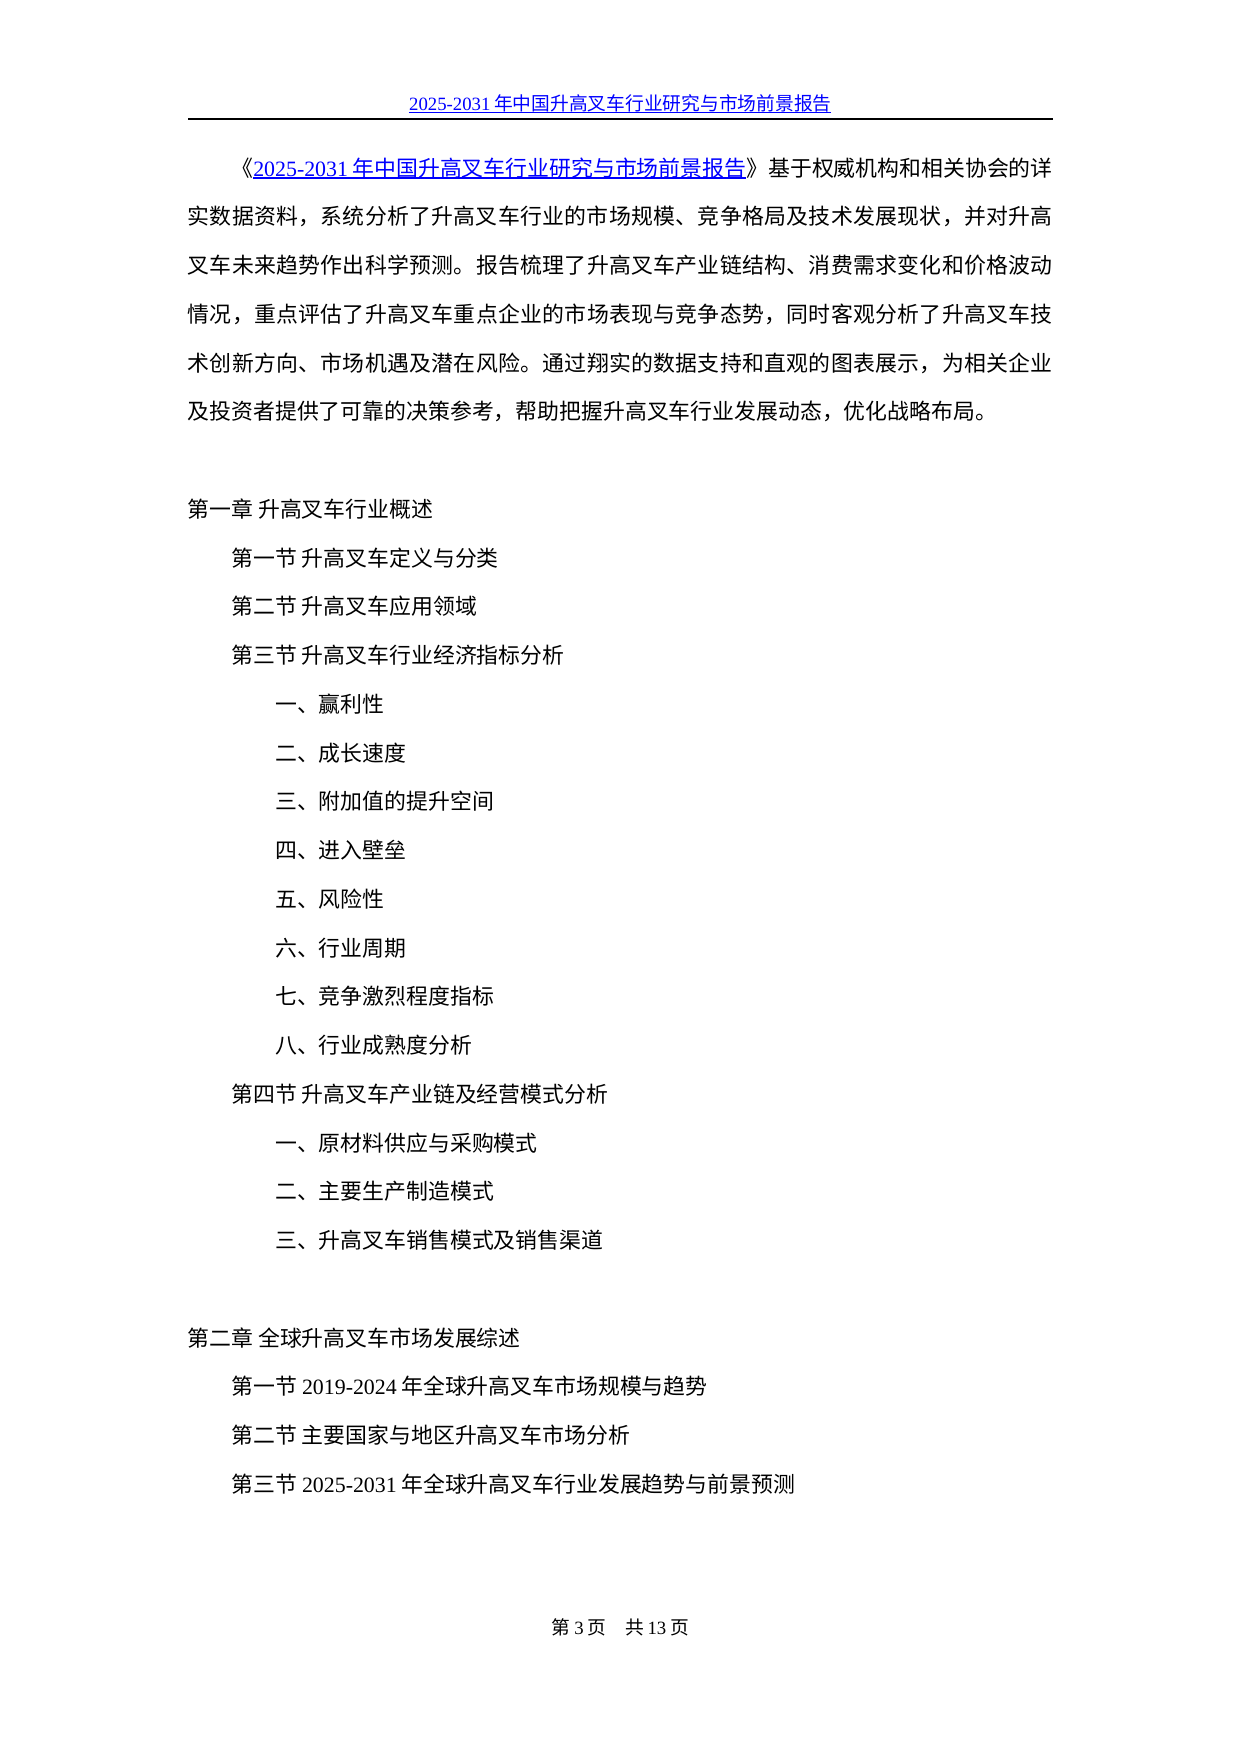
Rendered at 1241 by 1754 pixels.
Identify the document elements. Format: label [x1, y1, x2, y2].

text [187, 150, 1053, 1499]
